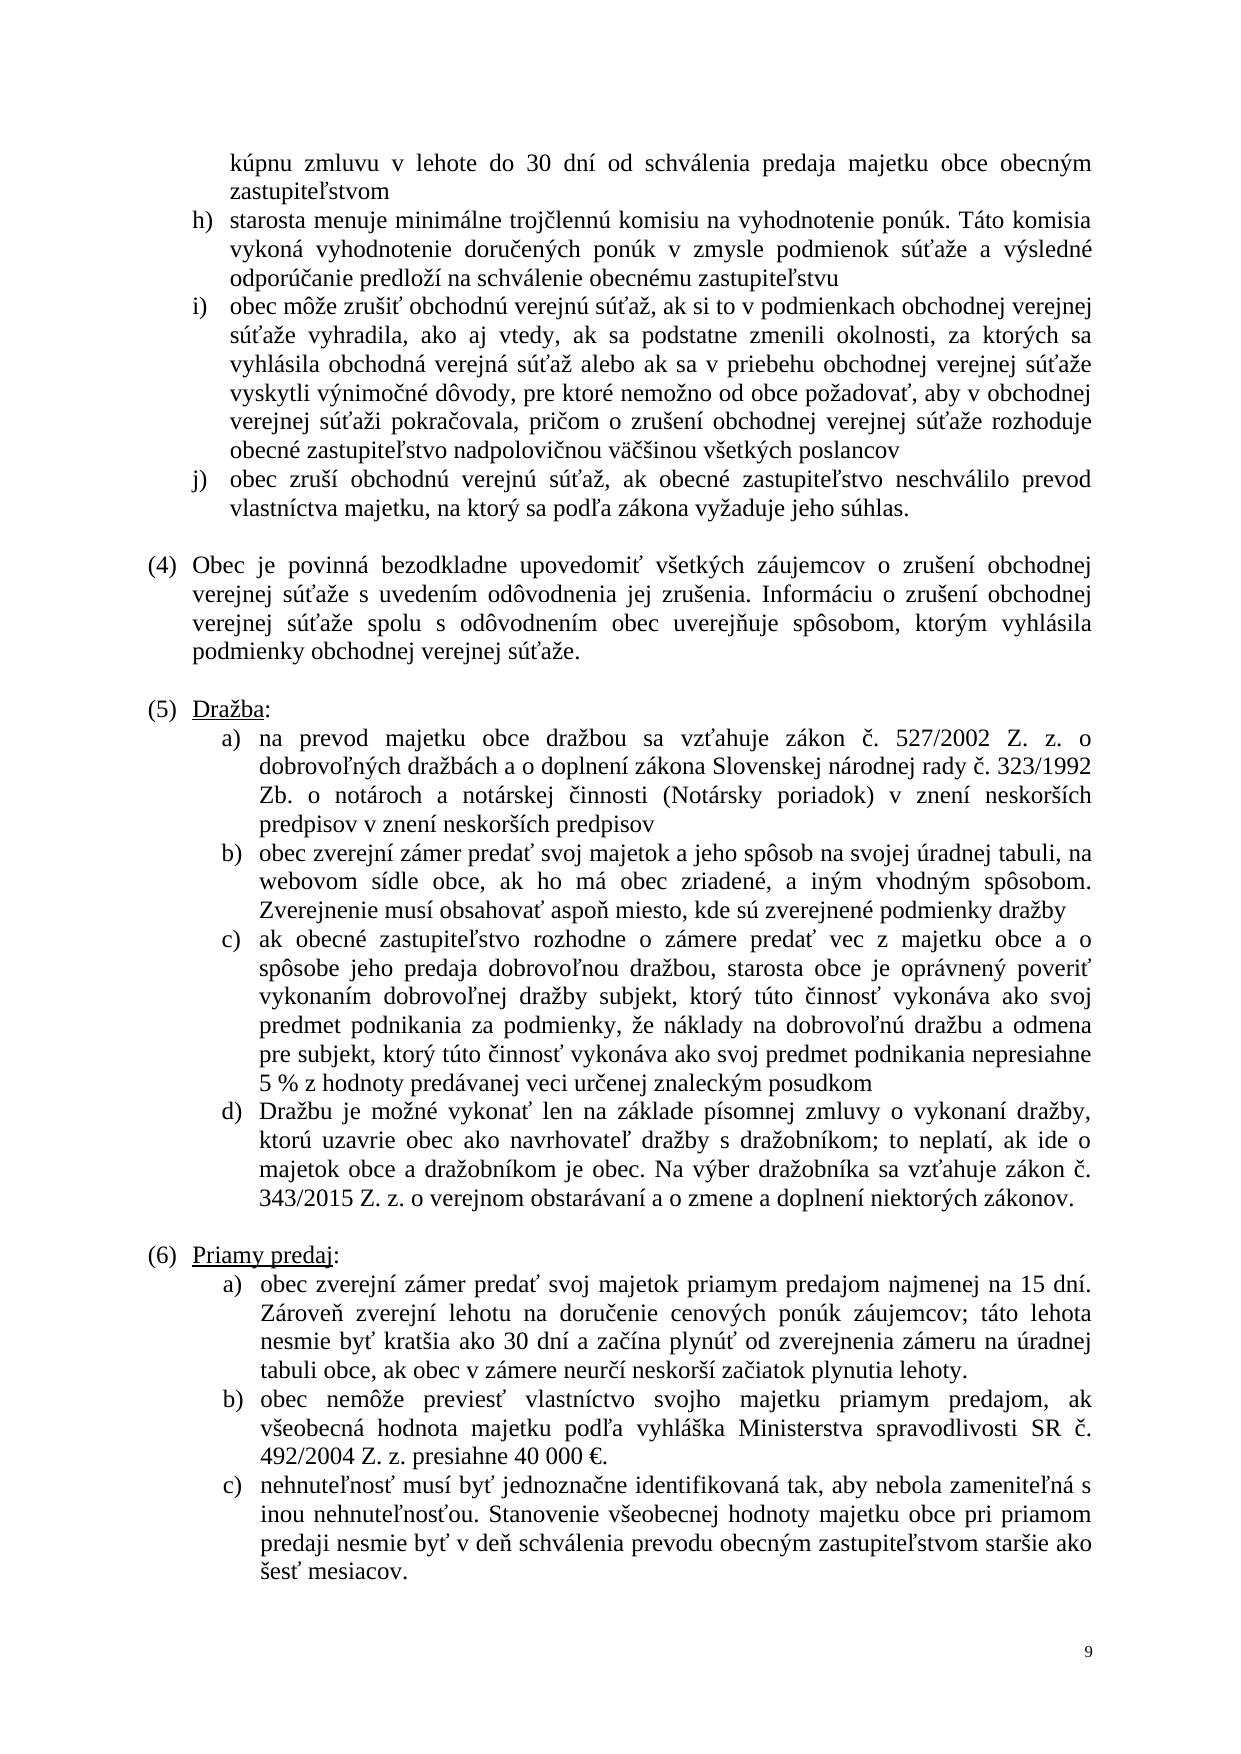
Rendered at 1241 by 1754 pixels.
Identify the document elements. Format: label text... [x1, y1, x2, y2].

list obec zverejní zámer predať svoj majetok priamym predajom najmenej na 15 dní. Zároveň zverejní lehotu na doručenie cenových ponúk záujemcov; táto lehota nesmie byť kratšia ako 30 dní a začína plynúť od zverejnenia zámeru na úradnej tabuli obce, ak obec v zámere neurčí neskorší začiatok plynutia lehoty. [223, 1269, 1093, 1384]
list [192, 148, 1093, 205]
list starosta menuje minimálne trojčlennú komisiu na vyhodnotenie ponúk. Táto komisia vykoná vyhodnotenie doručených ponúk v zmysle podmienok súťaže a výsledné odporúčanie predloží na schválenie obecnému zastupiteľstvu [192, 205, 1093, 291]
list obec nemôže previesť vlastníctvo svojho majetku priamym predajom, ak všeobecná hodnota majetku podľa vyhláška Ministerstva spravodlivosti SR č. 492/2004 Z. z. presiahne 40 000 €. [223, 1384, 1093, 1470]
list Dražbu je možné vykonať len na základe písomnej zmluvy o vykonaní dražby, ktorú uzavrie obec ako navrhovateľ dražby s dražobníkom; to neplatí, ak ide o majetok obce a dražobníkom je obec. Na výber dražobníka sa vzťahuje zákon č. 343/2015 Z. z. o verejnom obstarávaní a o zmene a doplnení niektorých zákonov. [221, 1096, 1093, 1211]
list Priamy predaj: [148, 1240, 1093, 1269]
list Obec je povinná bezodkladne upovedomiť všetkých záujemcov o zrušení obchodnej verejnej súťaže s uvedením odôvodnenia jej zrušenia. Informáciu o zrušení obchodnej verejnej súťaže spolu s odôvodnením obec uverejňuje spôsobom, ktorým vyhlásila podmienky obchodnej verejnej súťaže. [148, 550, 1093, 665]
list obec môže zrušiť obchodnú verejnú súťaž, ak si to v podmienkach obchodnej verejnej súťaže vyhradila, ako aj vtedy, ak sa podstatne zmenili okolnosti, za ktorých sa vyhlásila obchodná verejná súťaž alebo ak sa v priebehu obchodnej verejnej súťaže vyskytli výnimočné dôvody, pre ktoré nemožno od obce požadovať, aby v obchodnej verejnej súťaži pokračovala, pričom o zrušení obchodnej verejnej súťaže rozhoduje obecné zastupiteľstvo nadpolovičnou väčšinou všetkých poslancov [192, 291, 1093, 464]
list obec zverejní zámer predať svoj majetok a jeho spôsob na svojej úradnej tabuli, na webovom sídle obce, ak ho má obec zriadené, a iným vhodným spôsobom. Zverejnenie musí obsahovať aspoň miesto, kde sú zverejnené podmienky dražby [221, 838, 1093, 924]
list ak obecné zastupiteľstvo rozhodne o zámere predať vec z majetku obce a o spôsobe jeho predaja dobrovoľnou dražbou, starosta obce je oprávnený poveriť vykonaním dobrovoľnej dražby subjekt, ktorý túto činnosť vykonáva ako svoj predmet podnikania za podmienky, že náklady na dobrovoľnú dražbu a odmena pre subjekt, ktorý túto činnosť vykonáva ako svoj predmet podnikania nepresiahne 5 % z hodnoty predávanej veci určenej znaleckým posudkom [221, 924, 1093, 1096]
list obec zruší obchodnú verejnú súťaž, ak obecné zastupiteľstvo neschválilo prevod vlastníctva majetku, na ktorý sa podľa zákona vyžaduje jeho súhlas. [192, 464, 1093, 521]
list Dražba: [148, 694, 1093, 723]
list na prevod majetku obce dražbou sa vzťahuje zákon č. 527/2002 Z. z. o dobrovoľných dražbách a o doplnení zákona Slovenskej národnej rady č. 323/1992 Zb. o notároch a notárskej činnosti (Notársky poriadok) v znení neskorších predpisov v znení neskorších predpisov [221, 723, 1093, 838]
list nehnuteľnosť musí byť jednoznačne identifikovaná tak, aby nebola zameniteľná s inou nehnuteľnosťou. Stanovenie všeobecnej hodnoty majetku obce pri priamom predaji nesmie byť v deň schválenia prevodu obecným zastupiteľstvom staršie ako šesť mesiacov. [223, 1470, 1093, 1585]
